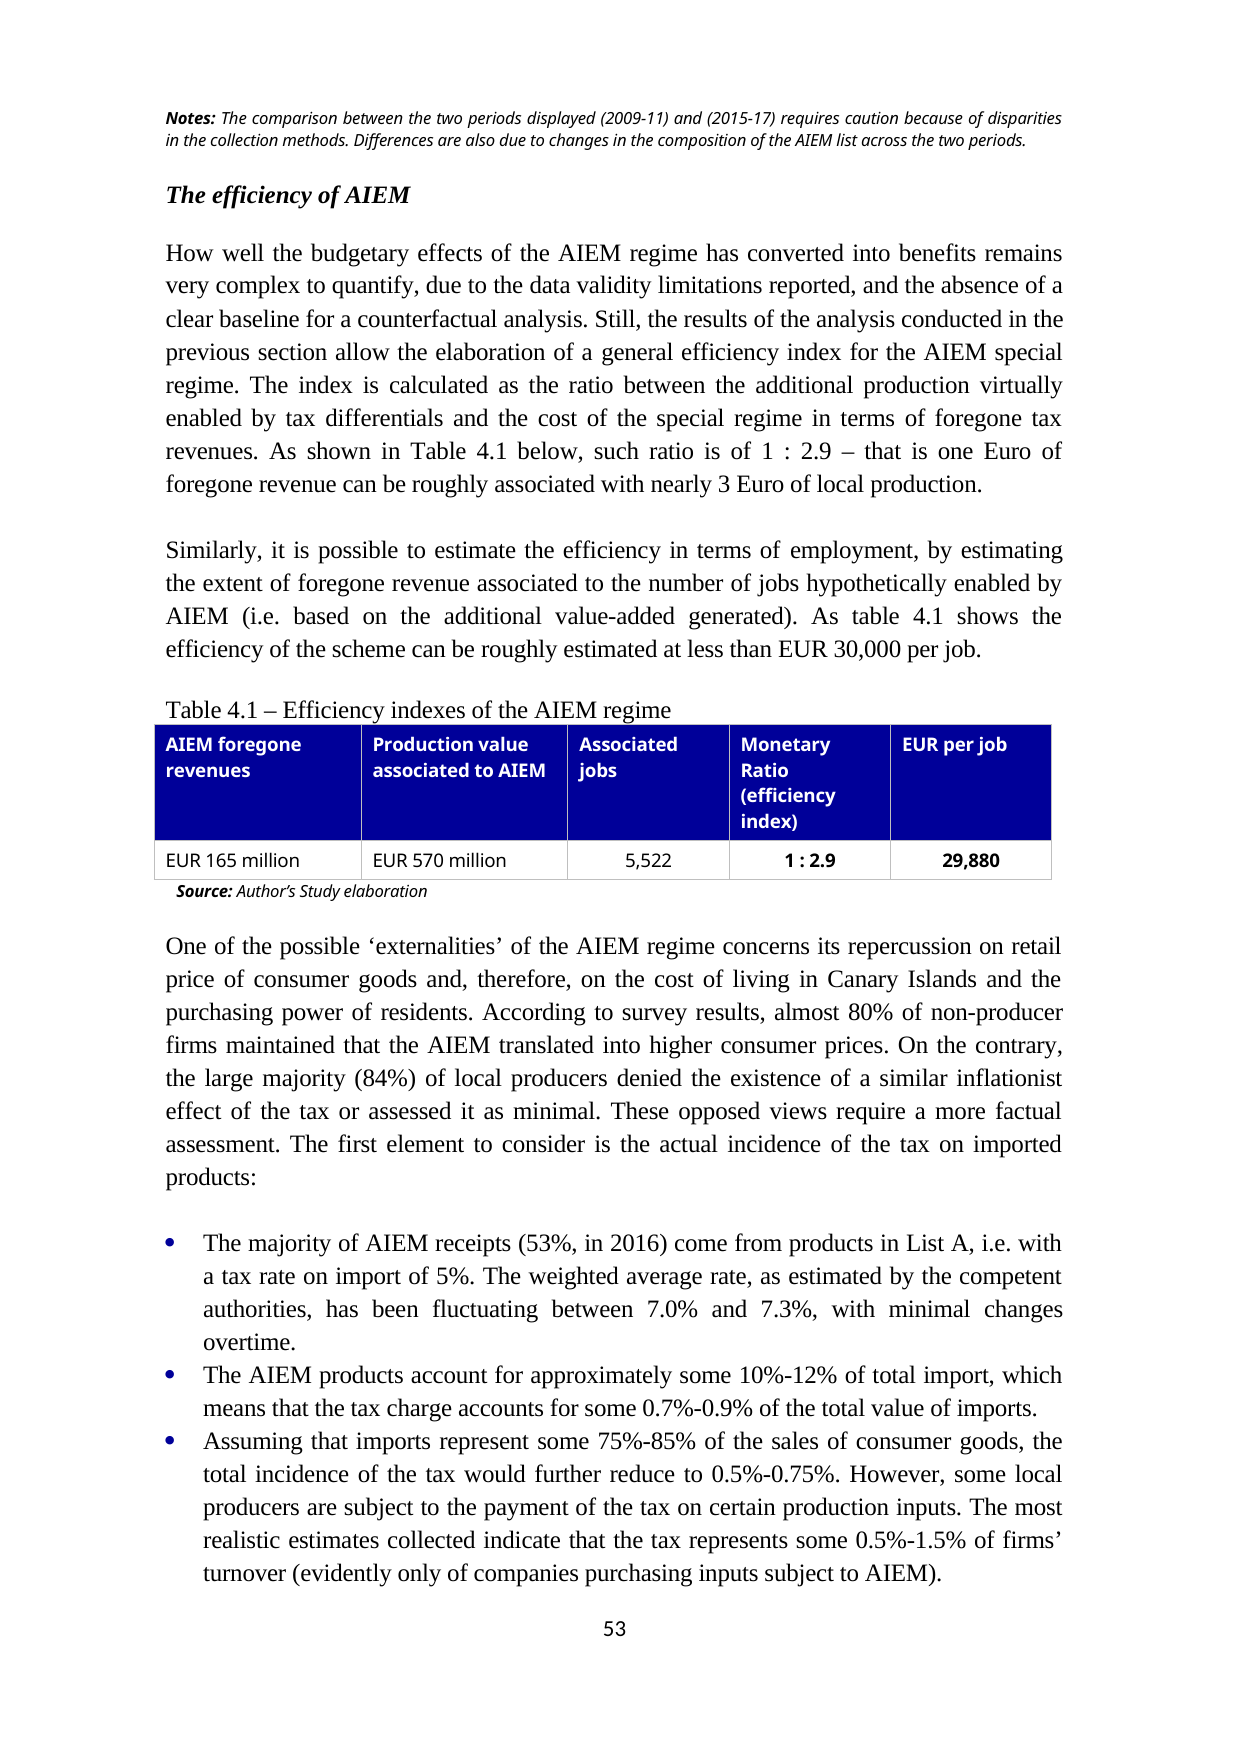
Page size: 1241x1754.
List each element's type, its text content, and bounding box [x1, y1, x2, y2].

text Similarly, it is possible to estimate the efficiency in terms of employment, by estimating the extent of foregone revenue associated to the number of jobs hypothetically enabled by AIEM (i.e. based on the additional value-added generated). As table 4.1 shows the efficiency of the scheme can be roughly estimated at less than EUR 30,000 per job. [165, 535, 1063, 663]
list Assuming that imports represent some 75%-85% of the sales of consumer goods, the total incidence of the tax would further reduce to 0.5%-0.75%. However, some local producers are subject to the payment of the tax on certain production inputs. The most realistic estimates collected indicate that the tax represents some 0.5%-1.5% of firms’ turnover (evidently only of companies purchasing inputs subject to AIEM). [165, 1426, 1063, 1587]
table_cell 1 : 2.9 [730, 841, 890, 879]
table_header AIEM foregone revenues [155, 725, 361, 840]
table_cell 29,880 [891, 841, 1051, 879]
table_cell EUR 570 million [362, 841, 567, 879]
table_header Monetary Ratio (efficiency index) [730, 725, 890, 840]
table_header Production value associated to AIEM [362, 725, 567, 840]
text Table 4.1 – Efficiency indexes of the AIEM regime [165, 695, 1063, 724]
text The efficiency of AIEM [165, 180, 1063, 209]
text Notes: The comparison between the two periods displayed (2009-11) and (2015-17) requires caution because of disparities in the collection methods. Differences are also due to changes in the composition of the AIEM list across the two periods. [165, 106, 1063, 152]
text How well the budgetary effects of the AIEM regime has converted into benefits remains very complex to quantify, due to the data validity limitations reported, and the absence of a clear baseline for a counterfactual analysis. Still, the results of the analysis conducted in the previous section allow the elaboration of a general efficiency index for the AIEM special regime. The index is calculated as the ratio between the additional production virtually enabled by tax differentials and the cost of the special regime in terms of foregone tax revenues. As shown in Table 4.1 below, such ratio is of 1 : 2.9 – that is one Euro of foregone revenue can be roughly associated with nearly 3 Euro of local production. [165, 238, 1063, 497]
table_cell 5,522 [568, 841, 729, 879]
text One of the possible ‘externalities’ of the AIEM regime concerns its repercussion on retail price of consumer goods and, therefore, on the cost of living in Canary Islands and the purchasing power of residents. According to survey results, almost 80% of non-producer firms maintained that the AIEM translated into higher consumer prices. On the contrary, the large majority (84%) of local producers denied the existence of a similar inflationist effect of the tax or assessed it as minimal. These opposed views require a more factual assessment. The first element to consider is the actual incidence of the tax on imported products: [165, 931, 1063, 1191]
table_header EUR per job [891, 725, 1051, 840]
list The majority of AIEM receipts (53%, in 2016) come from products in List A, i.e. with a tax rate on import of 5%. The weighted average rate, as estimated by the competent authorities, has been fluctuating between 7.0% and 7.3%, with minimal changes overtime. [165, 1228, 1063, 1356]
table_cell EUR 165 million [155, 841, 361, 879]
text Source: Author’s Study elaboration [165, 880, 1063, 902]
table_header Associated jobs [568, 725, 729, 840]
list The AIEM products account for approximately some 10%-12% of total import, which means that the tax charge accounts for some 0.7%-0.9% of the total value of imports. [165, 1360, 1063, 1422]
